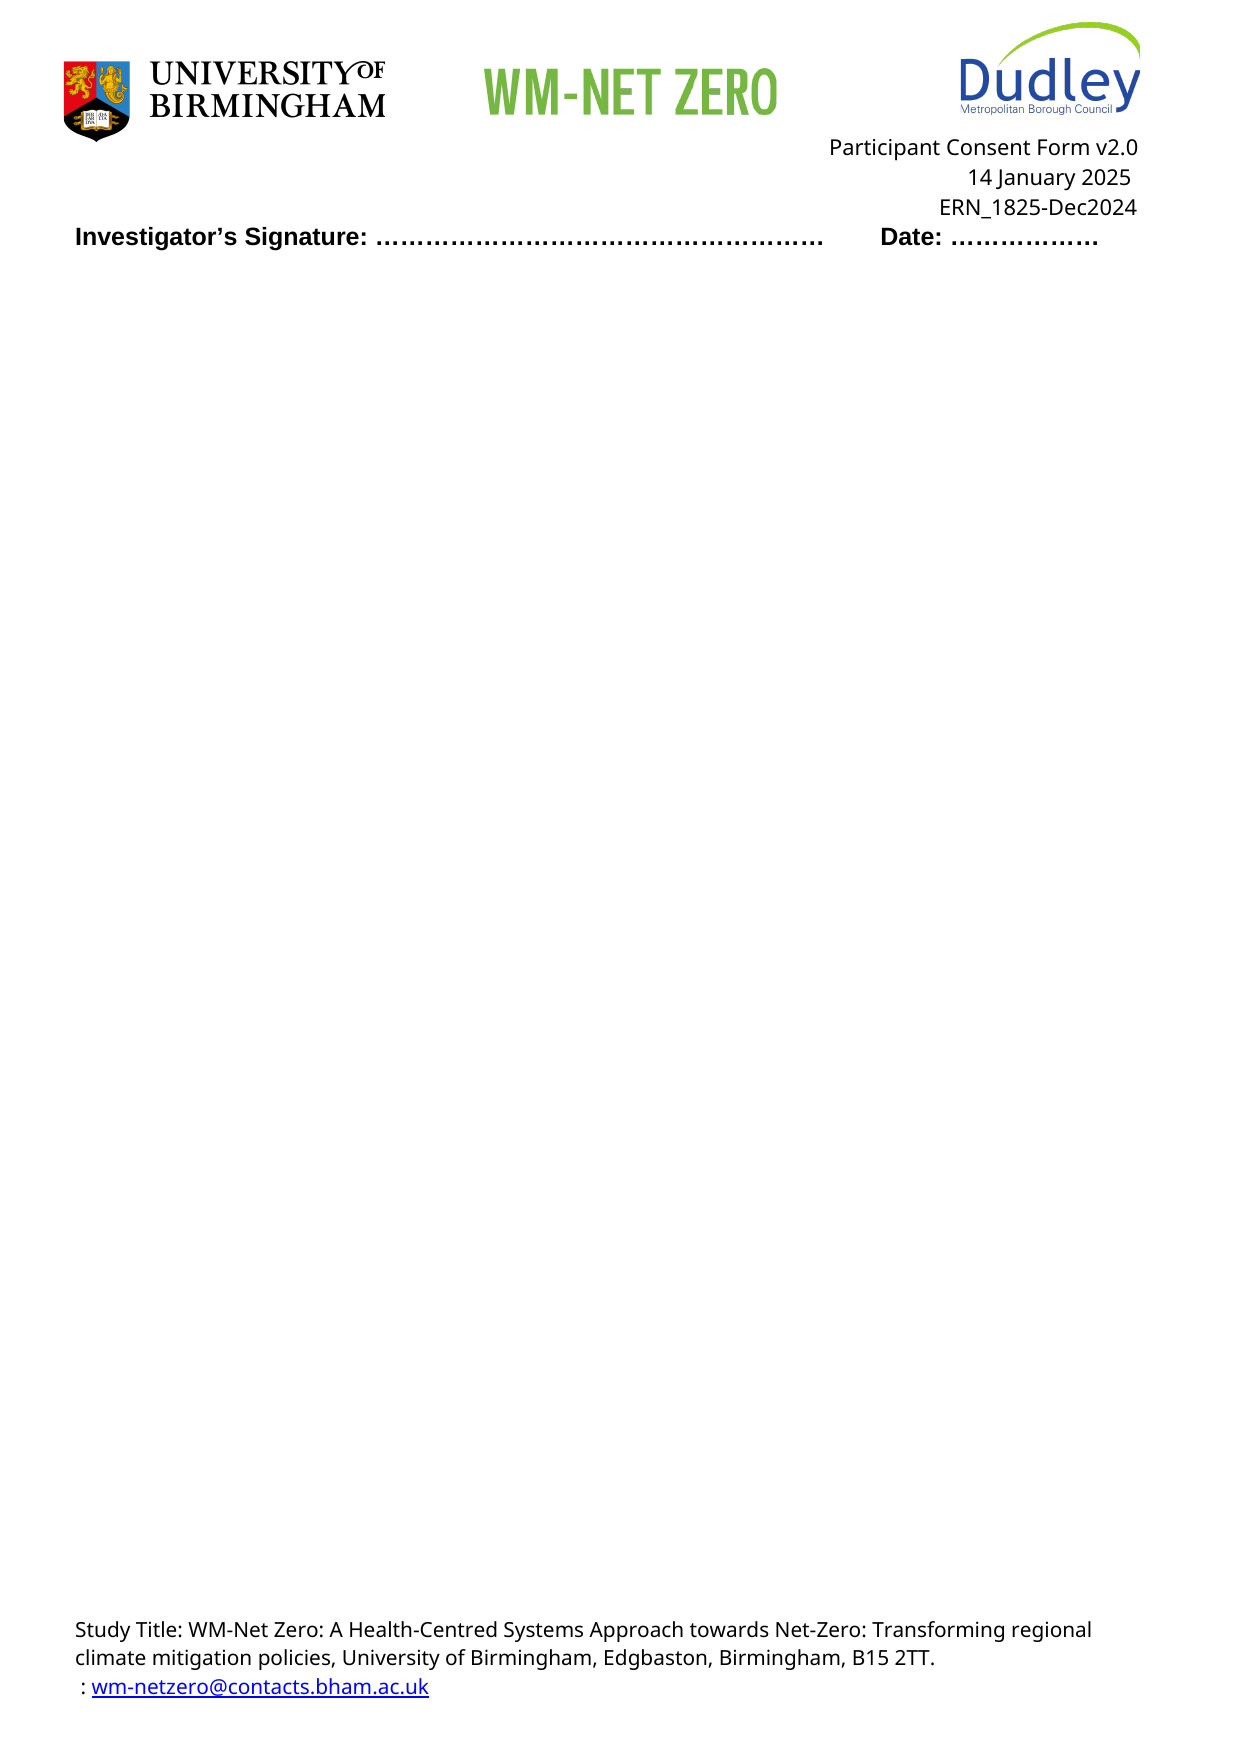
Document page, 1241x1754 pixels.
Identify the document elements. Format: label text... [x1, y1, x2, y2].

picture [960, 22, 1141, 115]
text Investigator’s Signature: ……………………………………………… Date: ……………… [75, 222, 1137, 251]
picture [63, 61, 385, 142]
picture [484, 68, 777, 115]
